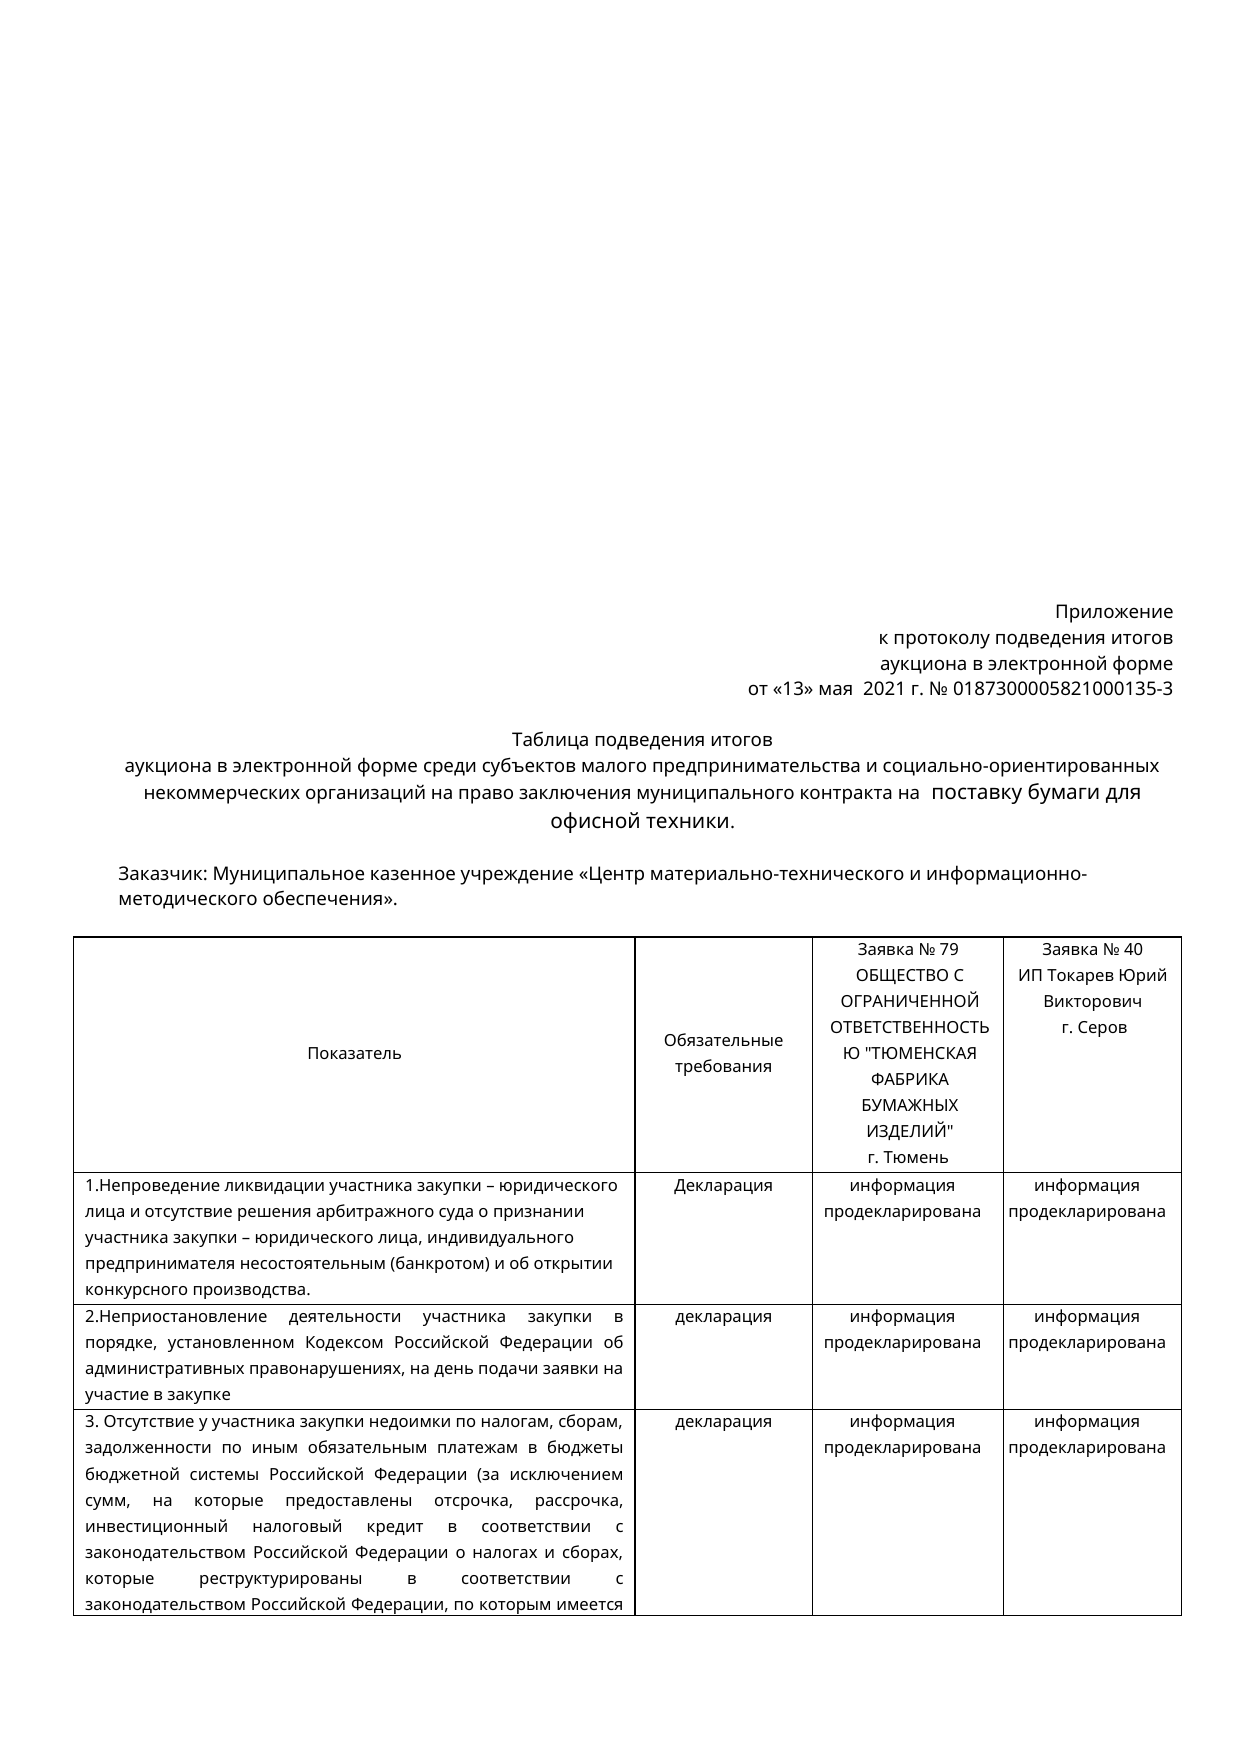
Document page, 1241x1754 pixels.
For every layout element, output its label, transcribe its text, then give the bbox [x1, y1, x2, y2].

table_header Заявка № 79 ОБЩЕСТВО С ОГРАНИЧЕННОЙ ОТВЕТСТВЕННОСТЬЮ "ТЮМЕНСКАЯ ФАБРИКА БУМАЖНЫХ ИЗДЕЛИЙ" г. Тюмень [813, 938, 1003, 1172]
table_cell Декларация [636, 1173, 812, 1303]
table_cell информация продекларирована [1004, 1173, 1181, 1303]
table_header Заявка № 40 ИП Токарев Юрий Викторович г. Серов [1004, 938, 1181, 1172]
text к протоколу подведения итогов [118, 624, 1173, 650]
table_header Обязательные требования [636, 938, 812, 1172]
table_cell декларация [636, 1410, 812, 1615]
table_cell декларация [636, 1305, 812, 1409]
table_cell 1.Непроведение ликвидации участника закупки – юридического лица и отсутствие решения арбитражного суда о признании участника закупки – юридического лица, индивидуального предпринимателя несостоятельным (банкротом) и об открытии конкурсного производства. [74, 1173, 634, 1303]
table_cell информация продекларирована [813, 1305, 1003, 1409]
text Таблица подведения итогов [118, 726, 1167, 752]
table_header Показатель [74, 938, 634, 1172]
text аукциона в электронной форме среди субъектов малого предпринимательства и социально-ориентированных некоммерческих организаций на право заключения муниципального контракта на поставку бумаги для офисной техники. [118, 752, 1167, 834]
text Приложение [118, 599, 1173, 624]
text от «13» мая 2021 г. № 0187300005821000135-3 [118, 675, 1173, 701]
text аукциона в электронной форме [118, 650, 1173, 675]
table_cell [74, 1410, 634, 1615]
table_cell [1004, 1410, 1181, 1615]
table_cell 2.Неприостановление деятельности участника закупки в порядке, установленном Кодексом Российской Федерации об административных правонарушениях, на день подачи заявки на участие в закупке [74, 1305, 634, 1409]
text Заказчик: Муниципальное казенное учреждение «Центр материально-технического и информационно-методического обеспечения». [118, 860, 1167, 911]
table_cell информация продекларирована [813, 1173, 1003, 1303]
table_cell информация продекларирована [1004, 1305, 1181, 1409]
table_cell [813, 1410, 1003, 1615]
